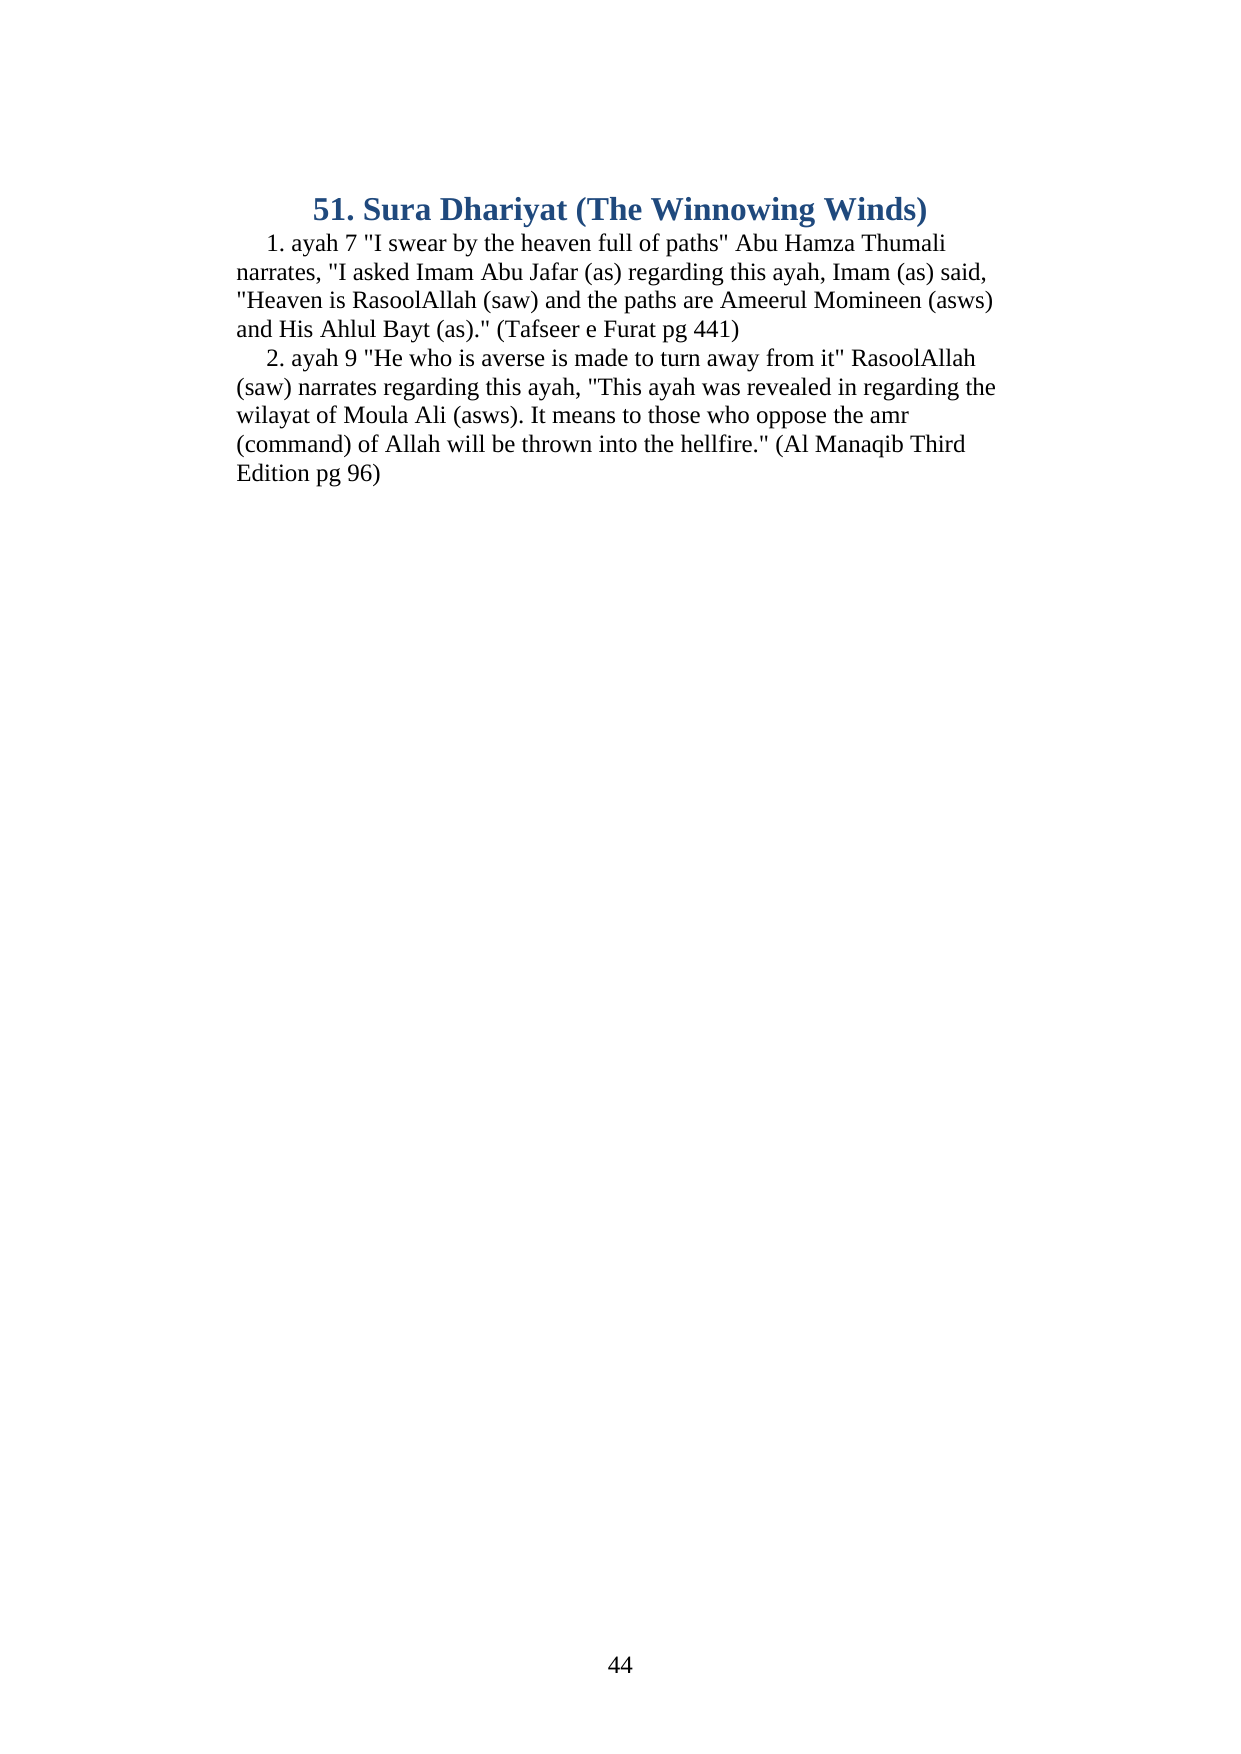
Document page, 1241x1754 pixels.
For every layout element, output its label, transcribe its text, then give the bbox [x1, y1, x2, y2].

subtitle 51. Sura Dhariyat (The Winnowing Winds) [236, 190, 1004, 228]
text 2. ayah 9 "He who is averse is made to turn away from it" RasoolAllah (saw) narrates regarding this ayah, "This ayah was revealed in regarding the wilayat of Moula Ali (asws). It means to those who oppose the amr (command) of Allah will be thrown into the hellfire." (Al Manaqib Third Edition pg 96) [236, 343, 1004, 487]
text 1. ayah 7 "I swear by the heaven full of paths" Abu Hamza Thumali narrates, "I asked Imam Abu Jafar (as) regarding this ayah, Imam (as) said, "Heaven is RasoolAllah (saw) and the paths are Ameerul Momineen (asws) and His Ahlul Bayt (as)." (Tafseer e Furat pg 441) [236, 228, 1004, 343]
